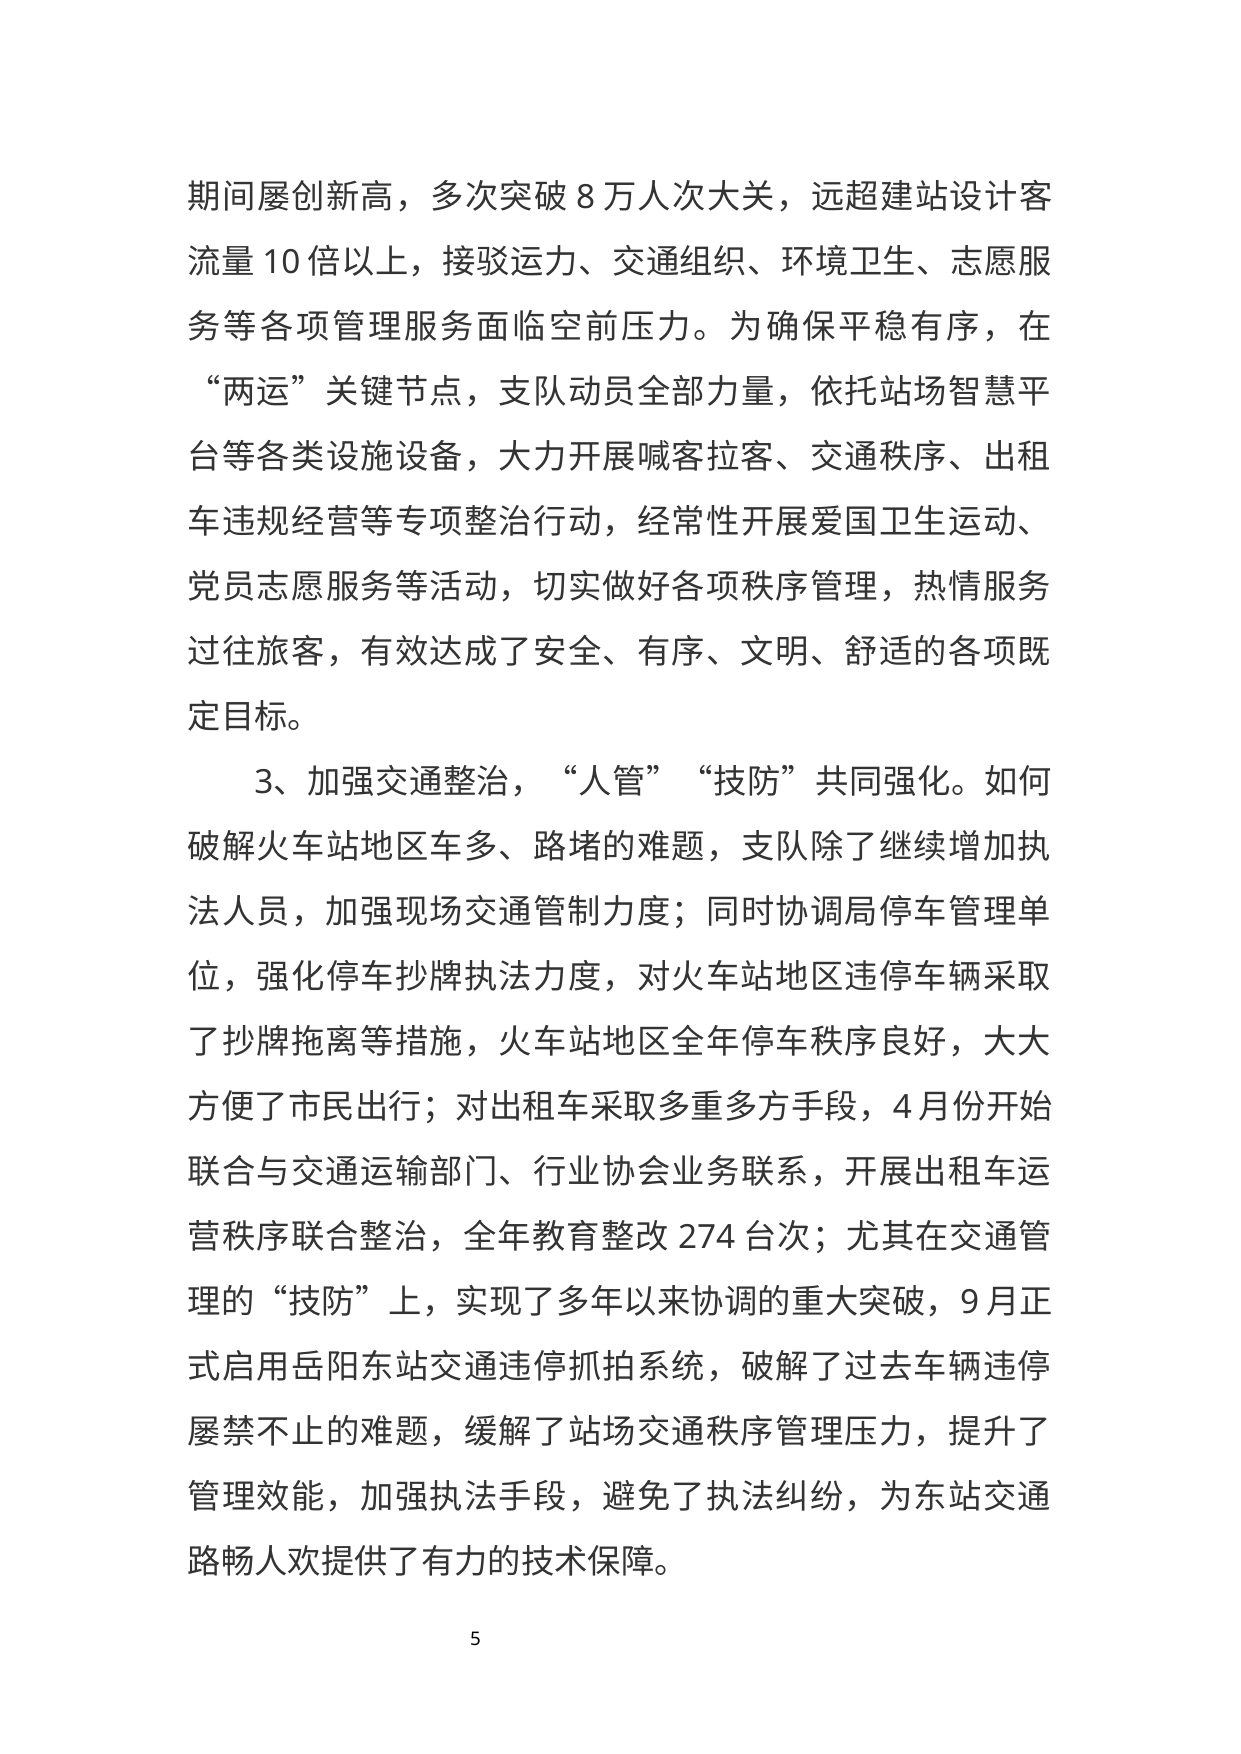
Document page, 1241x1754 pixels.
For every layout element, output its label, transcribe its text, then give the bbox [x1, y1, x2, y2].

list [187, 162, 1053, 747]
list 3、加强交通整治，“人管”“技防”共同强化。如何破解火车站地区车多、路堵的难题，支队除了继续增加执法人员，加强现场交通管制力度；同时协调局停车管理单位，强化停车抄牌执法力度，对火车站地区违停车辆采取了抄牌拖离等措施，火车站地区全年停车秩序良好，大大方便了市民出行；对出租车采取多重多方手段，4月份开始联合与交通运输部门、行业协会业务联系，开展出租车运营秩序联合整治，全年教育整改274台次；尤其在交通管理的“技防”上，实现了多年以来协调的重大突破，9月正式启用岳阳东站交通违停抓拍系统，破解了过去车辆违停屡禁不止的难题，缓解了站场交通秩序管理压力，提升了管理效能，加强执法手段，避免了执法纠纷，为东站交通路畅人欢提供了有力的技术保障。 [187, 747, 1053, 1592]
